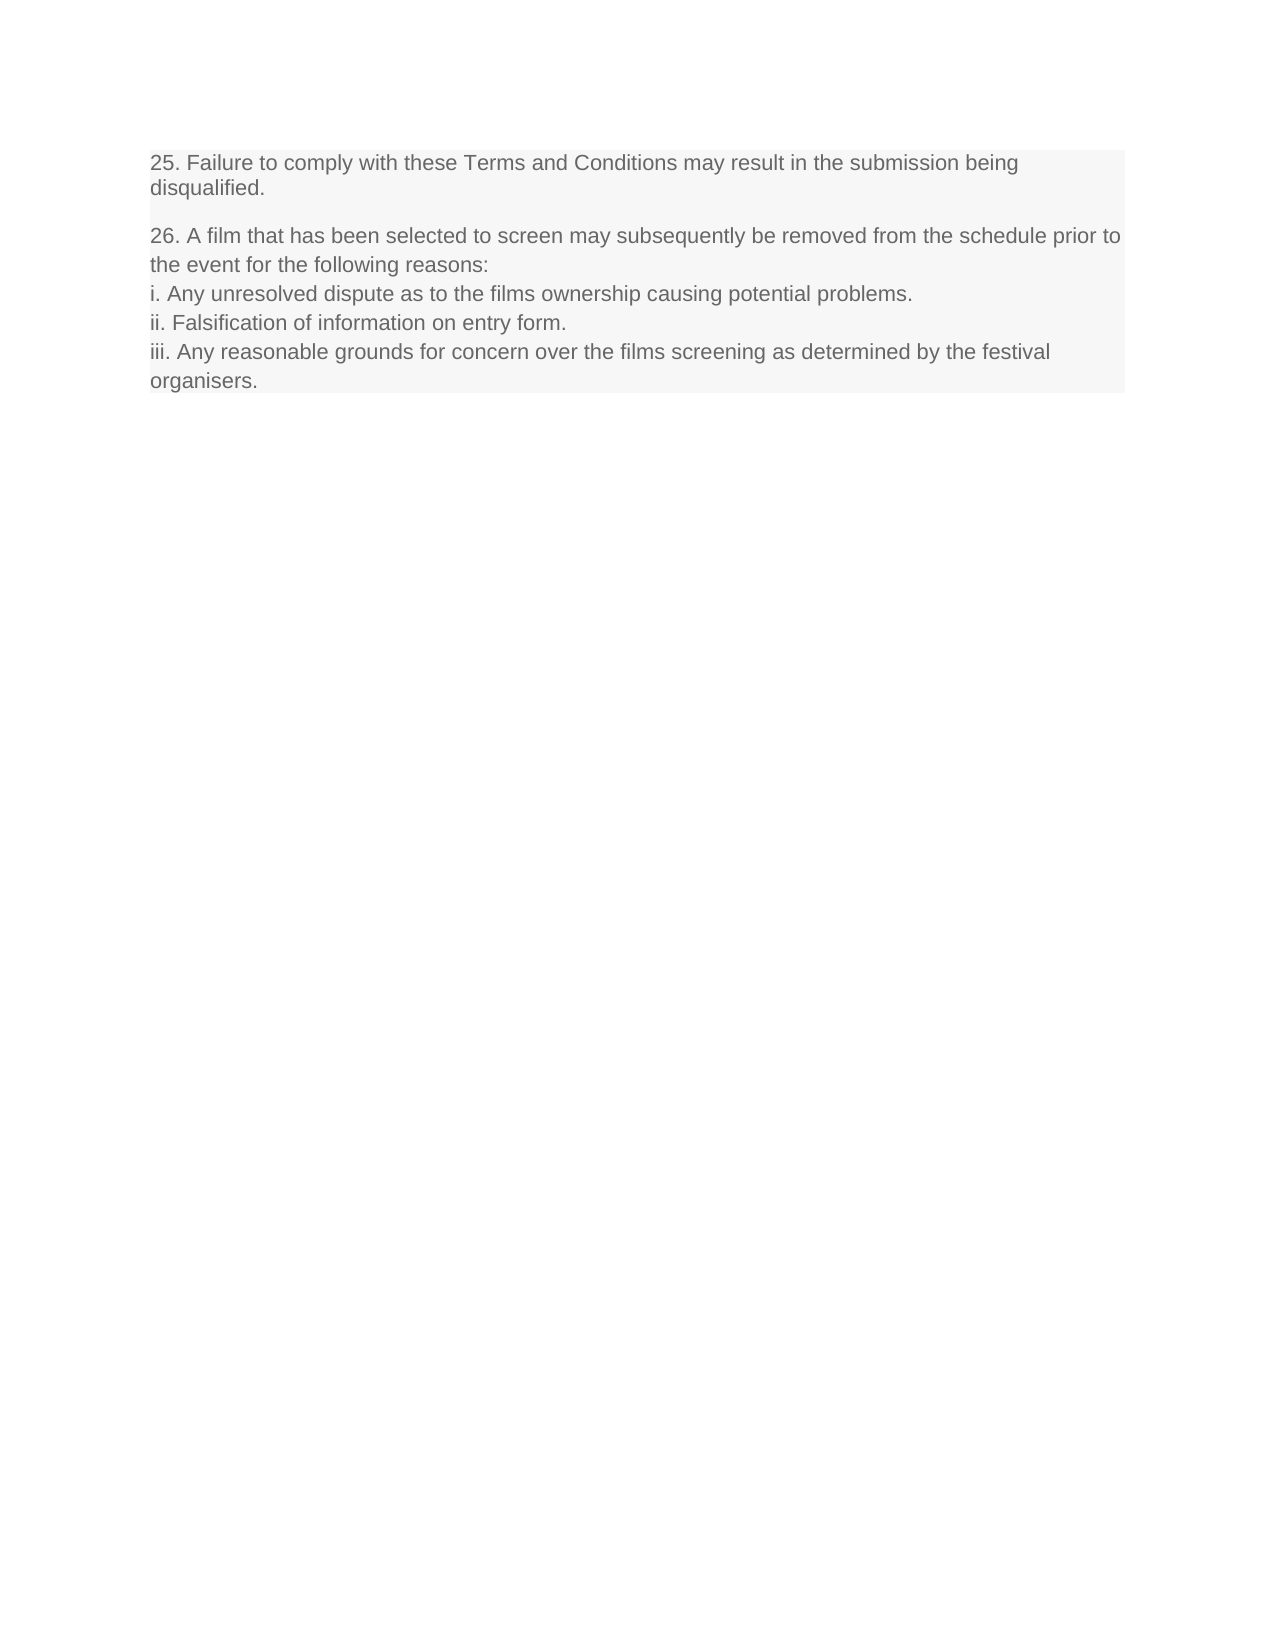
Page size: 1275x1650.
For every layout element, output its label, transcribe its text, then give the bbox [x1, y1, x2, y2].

text 26. A film that has been selected to screen may subsequently be removed from the schedule prior to the event for the following reasons: [150, 223, 1125, 277]
text 25. Failure to comply with these Terms and Conditions may result in the submission being disqualified. [150, 150, 1125, 200]
text i. Any unresolved dispute as to the films ownership causing potential problems. [150, 281, 1125, 306]
text iii. Any reasonable grounds for concern over the films screening as determined by the festival organisers. [150, 339, 1125, 393]
text ii. Falsification of information on entry form. [150, 310, 1125, 335]
